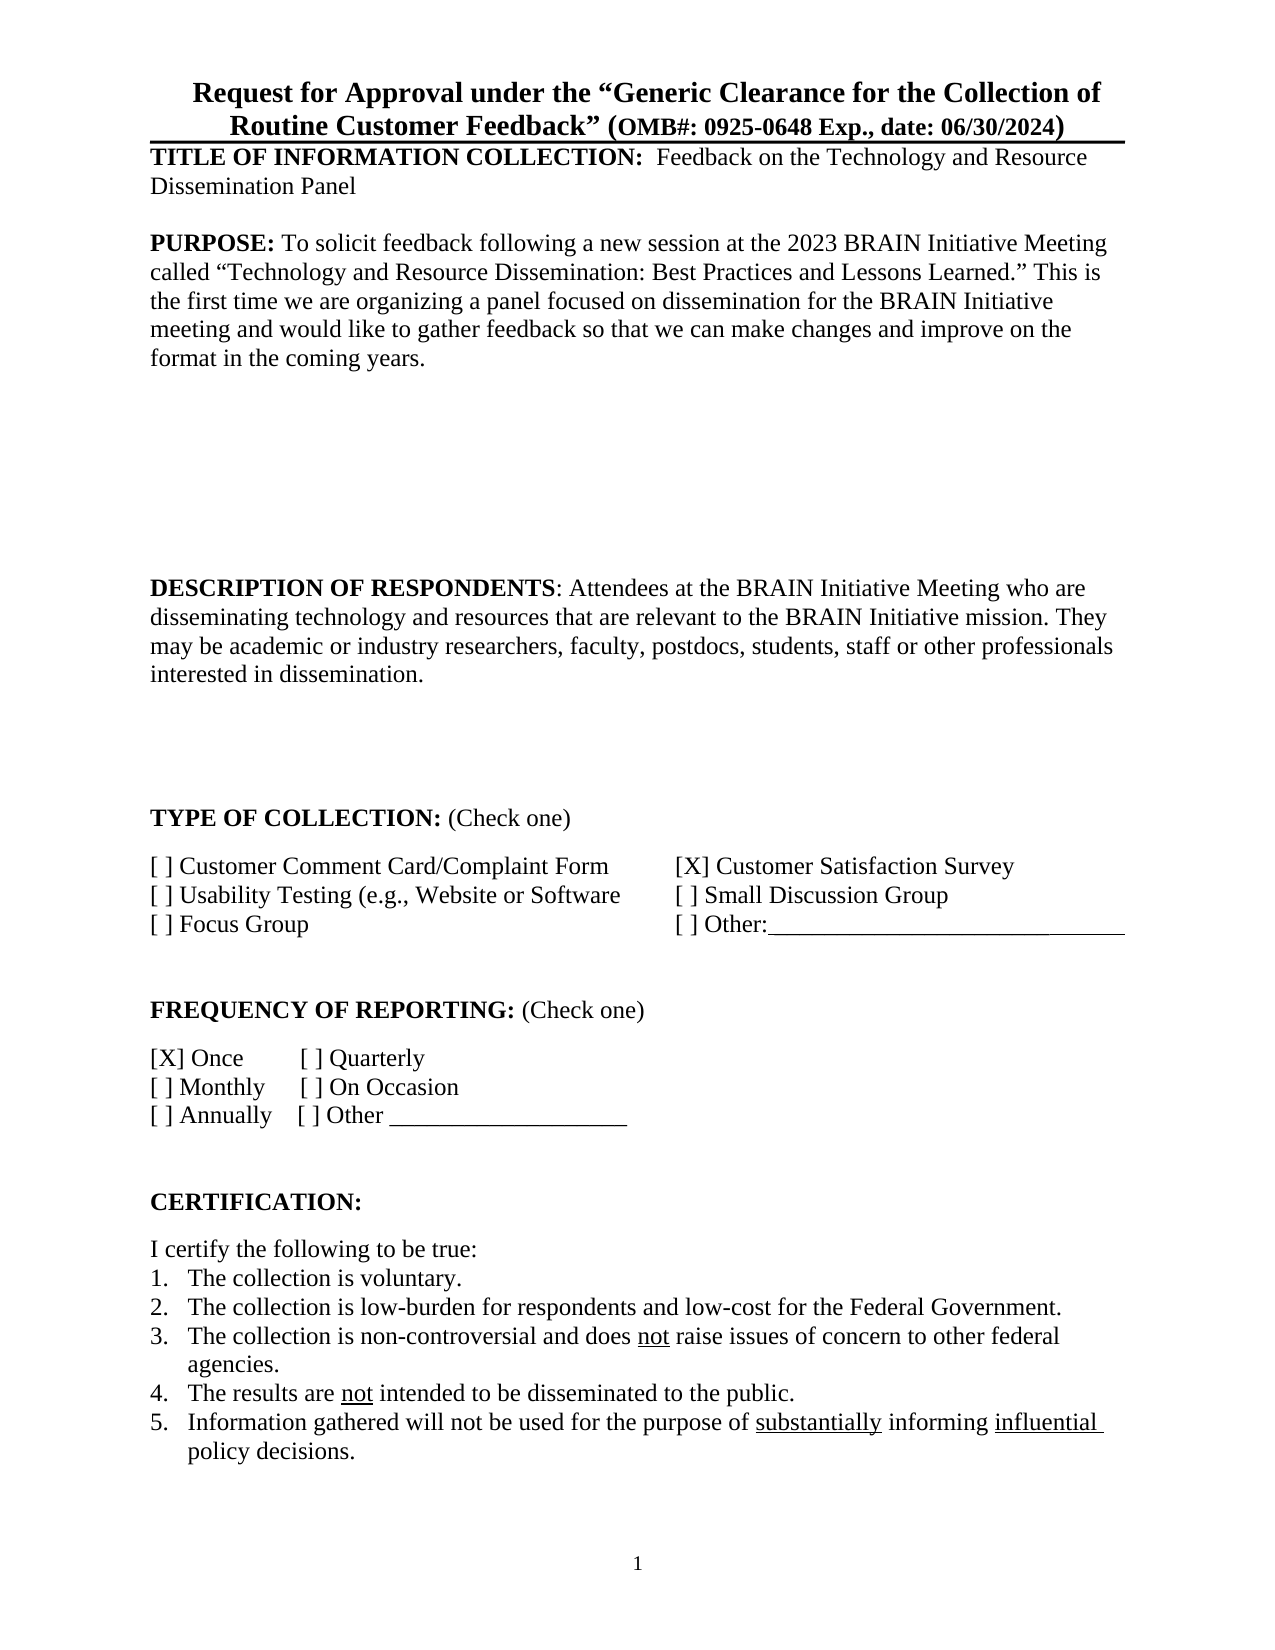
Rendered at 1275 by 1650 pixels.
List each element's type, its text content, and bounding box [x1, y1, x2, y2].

text I certify the following to be true: [150, 1234, 1125, 1263]
text [ ] Usability Testing (e.g., Website or Software [ ] Small Discussion Group [150, 880, 1125, 909]
text [ ] Monthly [ ] On Occasion [150, 1072, 1125, 1100]
list The collection is non-controversial and does not raise issues of concern to other federal agencies. [150, 1321, 1125, 1378]
list The collection is voluntary. [150, 1263, 1125, 1292]
text [ ] Customer Comment Card/Complaint Form [X] Customer Satisfaction Survey [150, 851, 1125, 880]
list The results are not intended to be disseminated to the public. [150, 1378, 1125, 1407]
text [ ] Focus Group [ ] Other: ______________________ [150, 909, 1125, 937]
text [X] Once [ ] Quarterly [150, 1043, 1125, 1072]
text [ ] Annually [ ] Other ___________________ [150, 1100, 1125, 1129]
text TYPE OF COLLECTION: (Check one) [150, 803, 1125, 832]
text DESCRIPTION OF RESPONDENTS: Attendees at the BRAIN Initiative Meeting who are disseminating technology and resources that are relevant to the BRAIN Initiative mission. They may be academic or industry researchers, faculty, postdocs, students, staff or other professionals interested in dissemination. [150, 573, 1125, 688]
subtitle Request for Approval under the “Generic Clearance for the Collection of Routine Customer Feedback” (OMB#: 0925-0648 Exp., date: 06/30/2024) [150, 75, 1144, 142]
list The collection is low-burden for respondents and low-cost for the Federal Government. [150, 1292, 1125, 1321]
text TITLE OF INFORMATION COLLECTION: Feedback on the Technology and Resource Dissemination Panel [150, 144, 1125, 199]
list Information gathered will not be used for the purpose of substantially informing influential policy decisions. [150, 1407, 1125, 1464]
text PURPOSE: To solicit feedback following a new session at the 2023 BRAIN Initiative Meeting called “Technology and Resource Dissemination: Best Practices and Lessons Learned.” This is the first time we are organizing a panel focused on dissemination for the BRAIN Initiative meeting and would like to gather feedback so that we can make changes and improve on the format in the coming years. [150, 228, 1125, 372]
text CERTIFICATION: [150, 1187, 1125, 1215]
text FREQUENCY OF REPORTING: (Check one) [150, 995, 1125, 1024]
